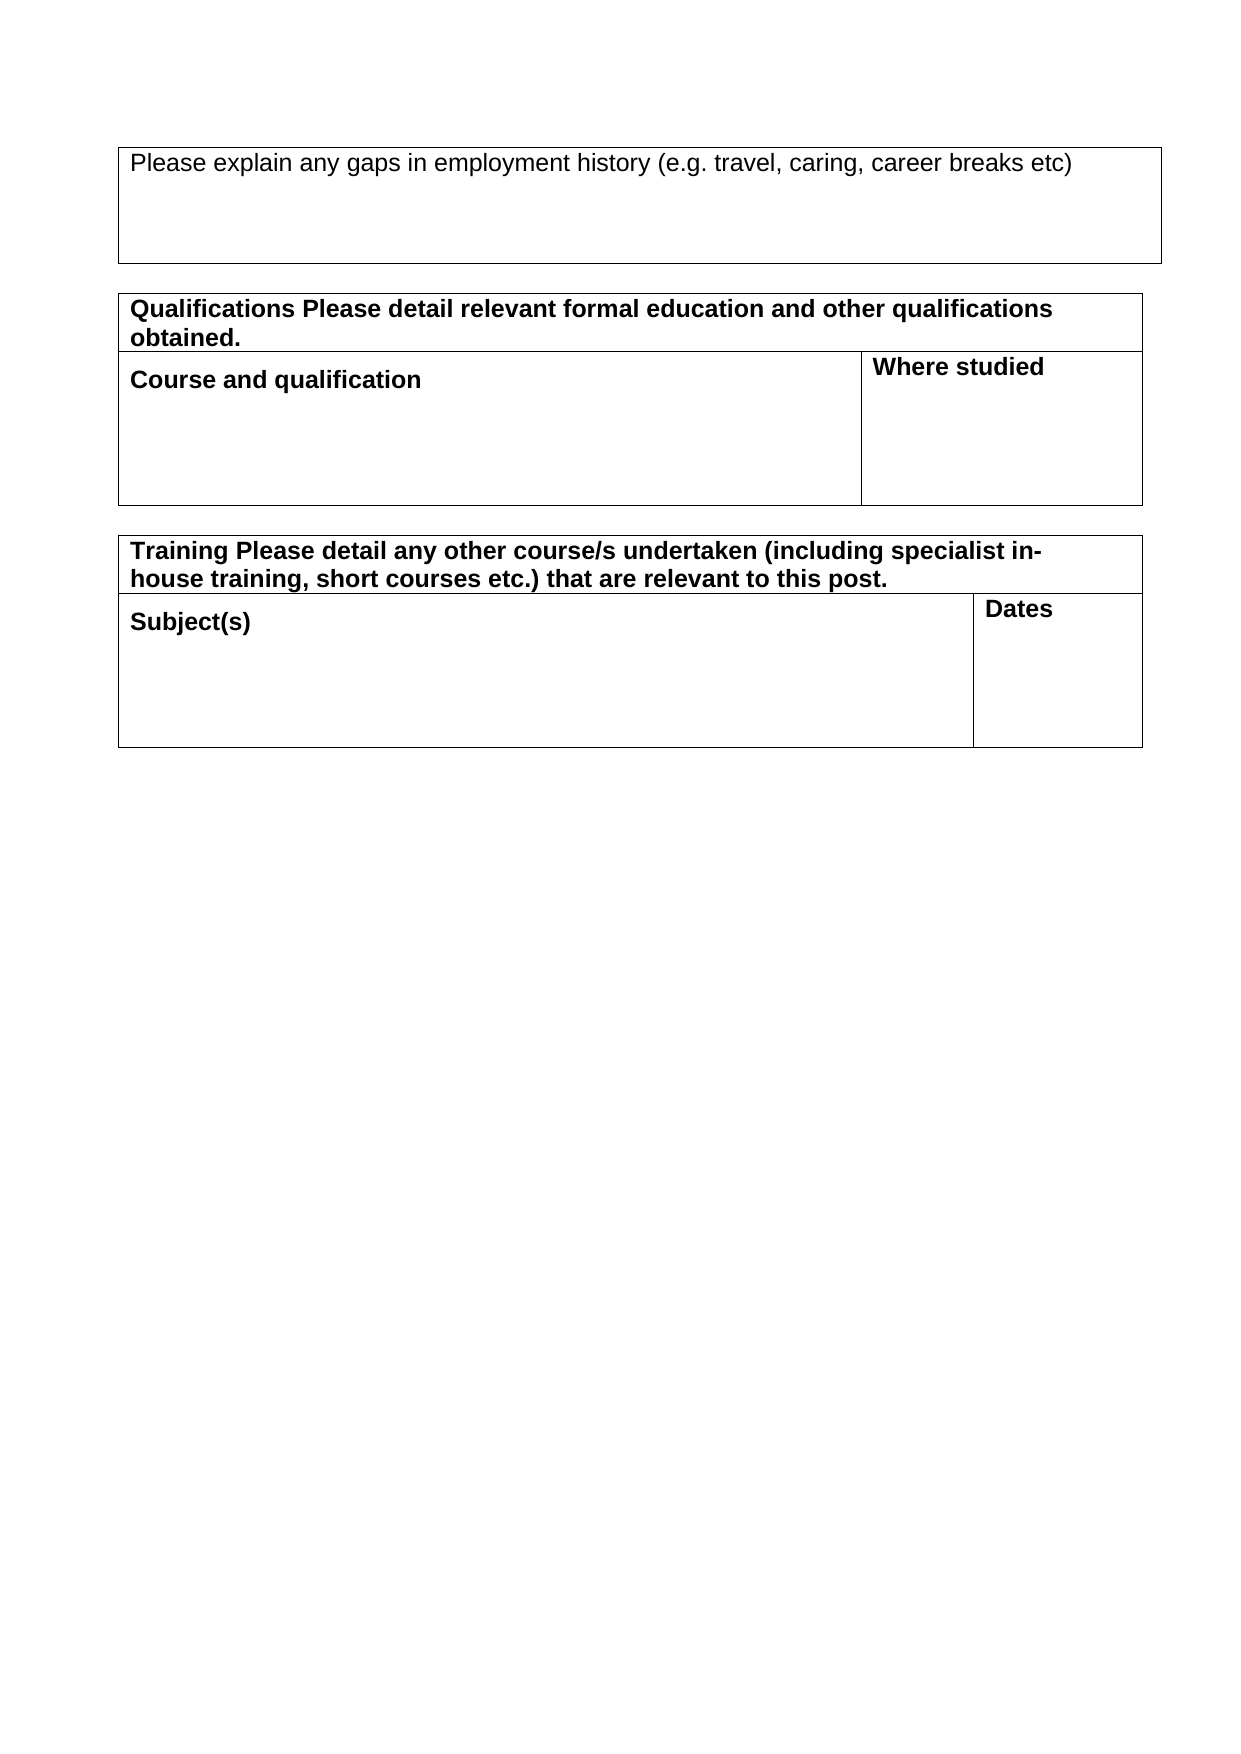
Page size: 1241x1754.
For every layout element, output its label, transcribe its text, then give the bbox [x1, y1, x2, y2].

table_header Qualifications Please detail relevant formal education and other qualifications obtained. [119, 294, 1142, 351]
table_header Please explain any gaps in employment history (e.g. travel, caring, career breaks etc) [119, 148, 1161, 263]
table_cell Course and qualification [119, 352, 861, 505]
table_cell Dates [974, 594, 1142, 747]
table_cell Where studied [862, 352, 1118, 505]
table_cell [1118, 352, 1142, 505]
table_cell Subject(s) [119, 594, 973, 747]
table_header Training Please detail any other course/s undertaken (including specialist in-house training, short courses etc.) that are relevant to this post. [119, 536, 1142, 593]
